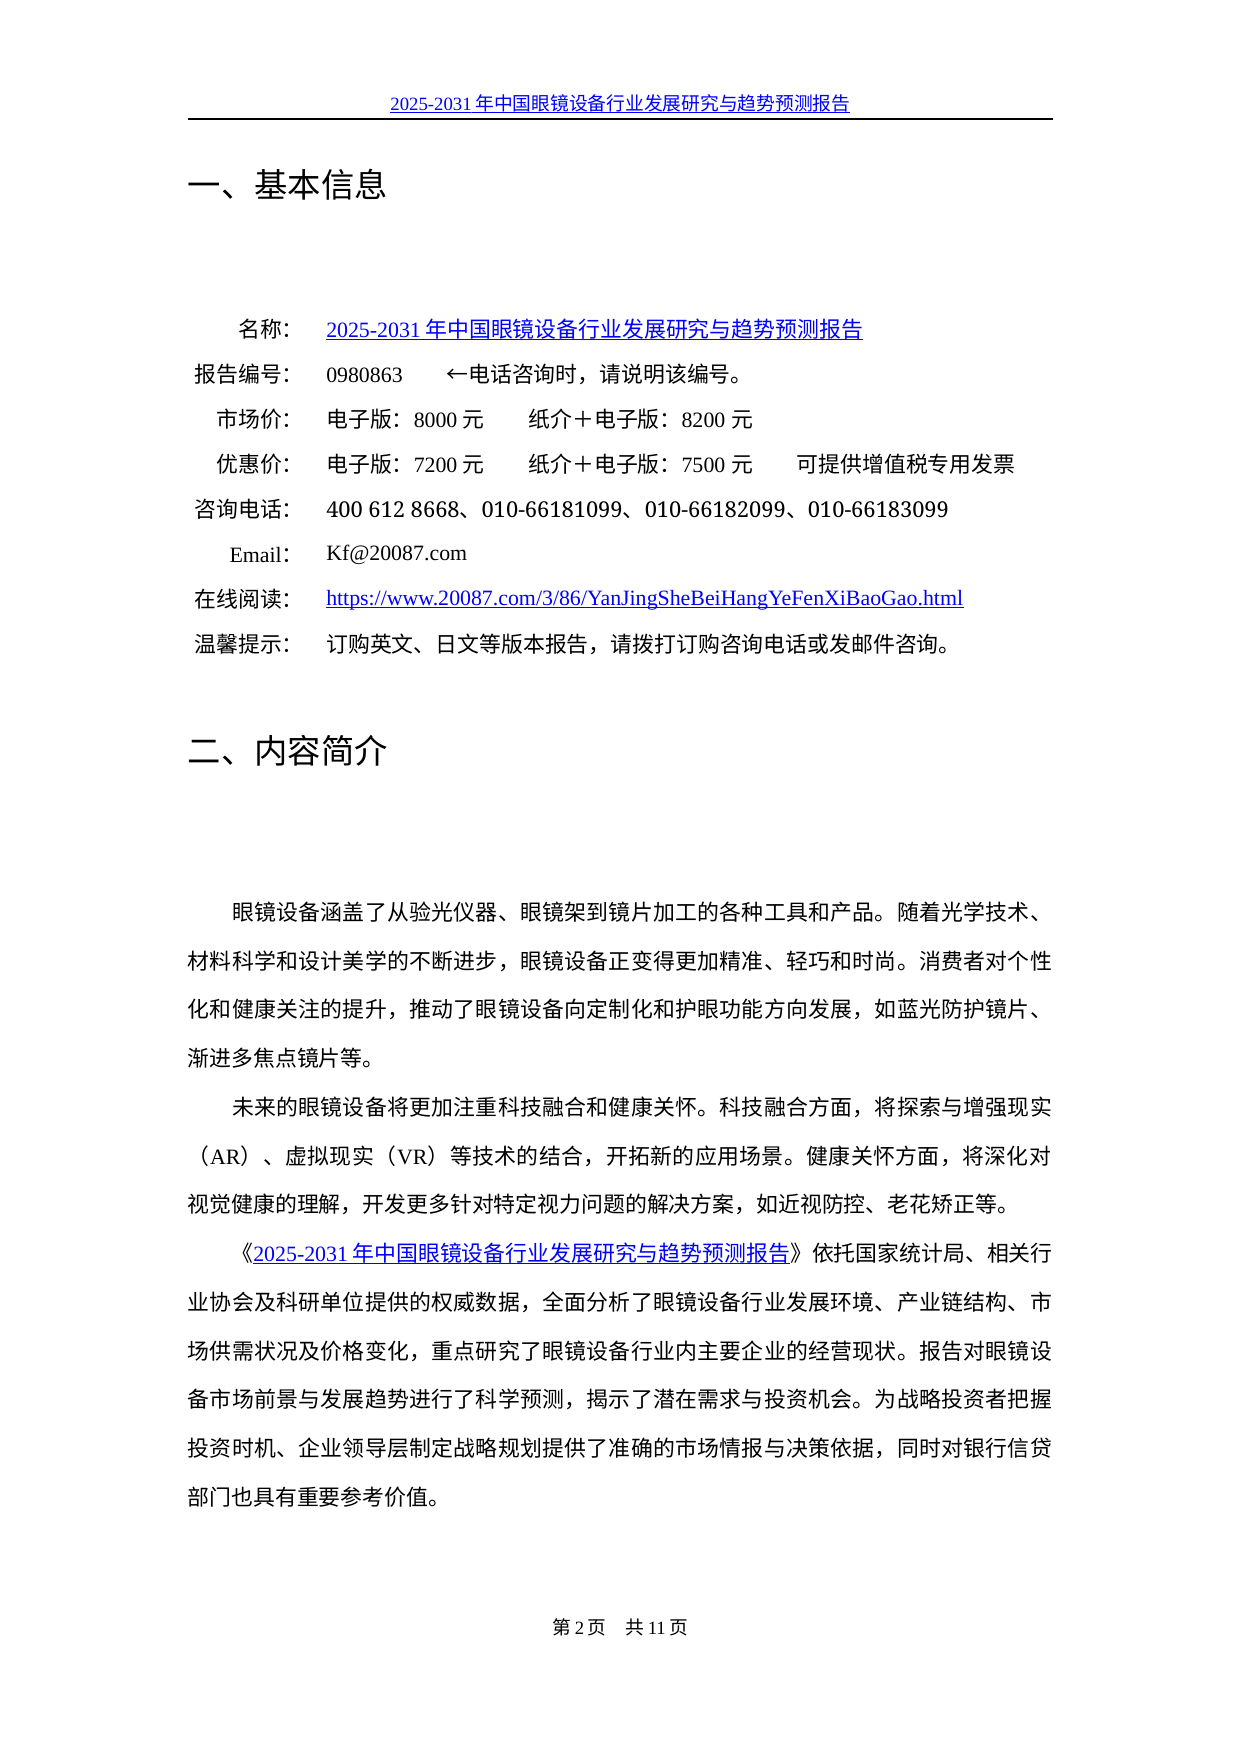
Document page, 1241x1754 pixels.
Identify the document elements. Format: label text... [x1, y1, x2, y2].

table_cell 在线阅读： [167, 582, 315, 627]
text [187, 894, 1053, 1512]
table_cell Email： [167, 537, 315, 582]
table_cell Kf@20087.com [315, 537, 1073, 582]
table_header 2025-2031年中国眼镜设备行业发展研究与趋势预测报告 [315, 312, 1073, 357]
table_cell 400 612 8668、010-66181099、010-66182099、010-66183099 [315, 492, 1073, 537]
table_cell 咨询电话： [167, 492, 315, 537]
table_cell 电子版：7200 元 纸介＋电子版：7500 元 可提供增值税专用发票 [315, 447, 1073, 492]
title 二、内容简介 [187, 717, 1053, 782]
table_header 名称： [167, 312, 315, 357]
table_cell 电子版：8000 元 纸介＋电子版：8200 元 [315, 402, 1073, 447]
table_cell 订购英文、日文等版本报告，请拨打订购咨询电话或发邮件咨询。 [315, 627, 1073, 672]
table_cell 0980863 ←电话咨询时，请说明该编号。 [315, 357, 1073, 402]
table_cell 市场价： [167, 402, 315, 447]
table_cell 报告编号： [167, 357, 315, 402]
title 一、基本信息 [187, 150, 1053, 215]
table_cell 优惠价： [167, 447, 315, 492]
table_cell 温馨提示： [167, 627, 315, 672]
table_cell [315, 582, 1073, 627]
